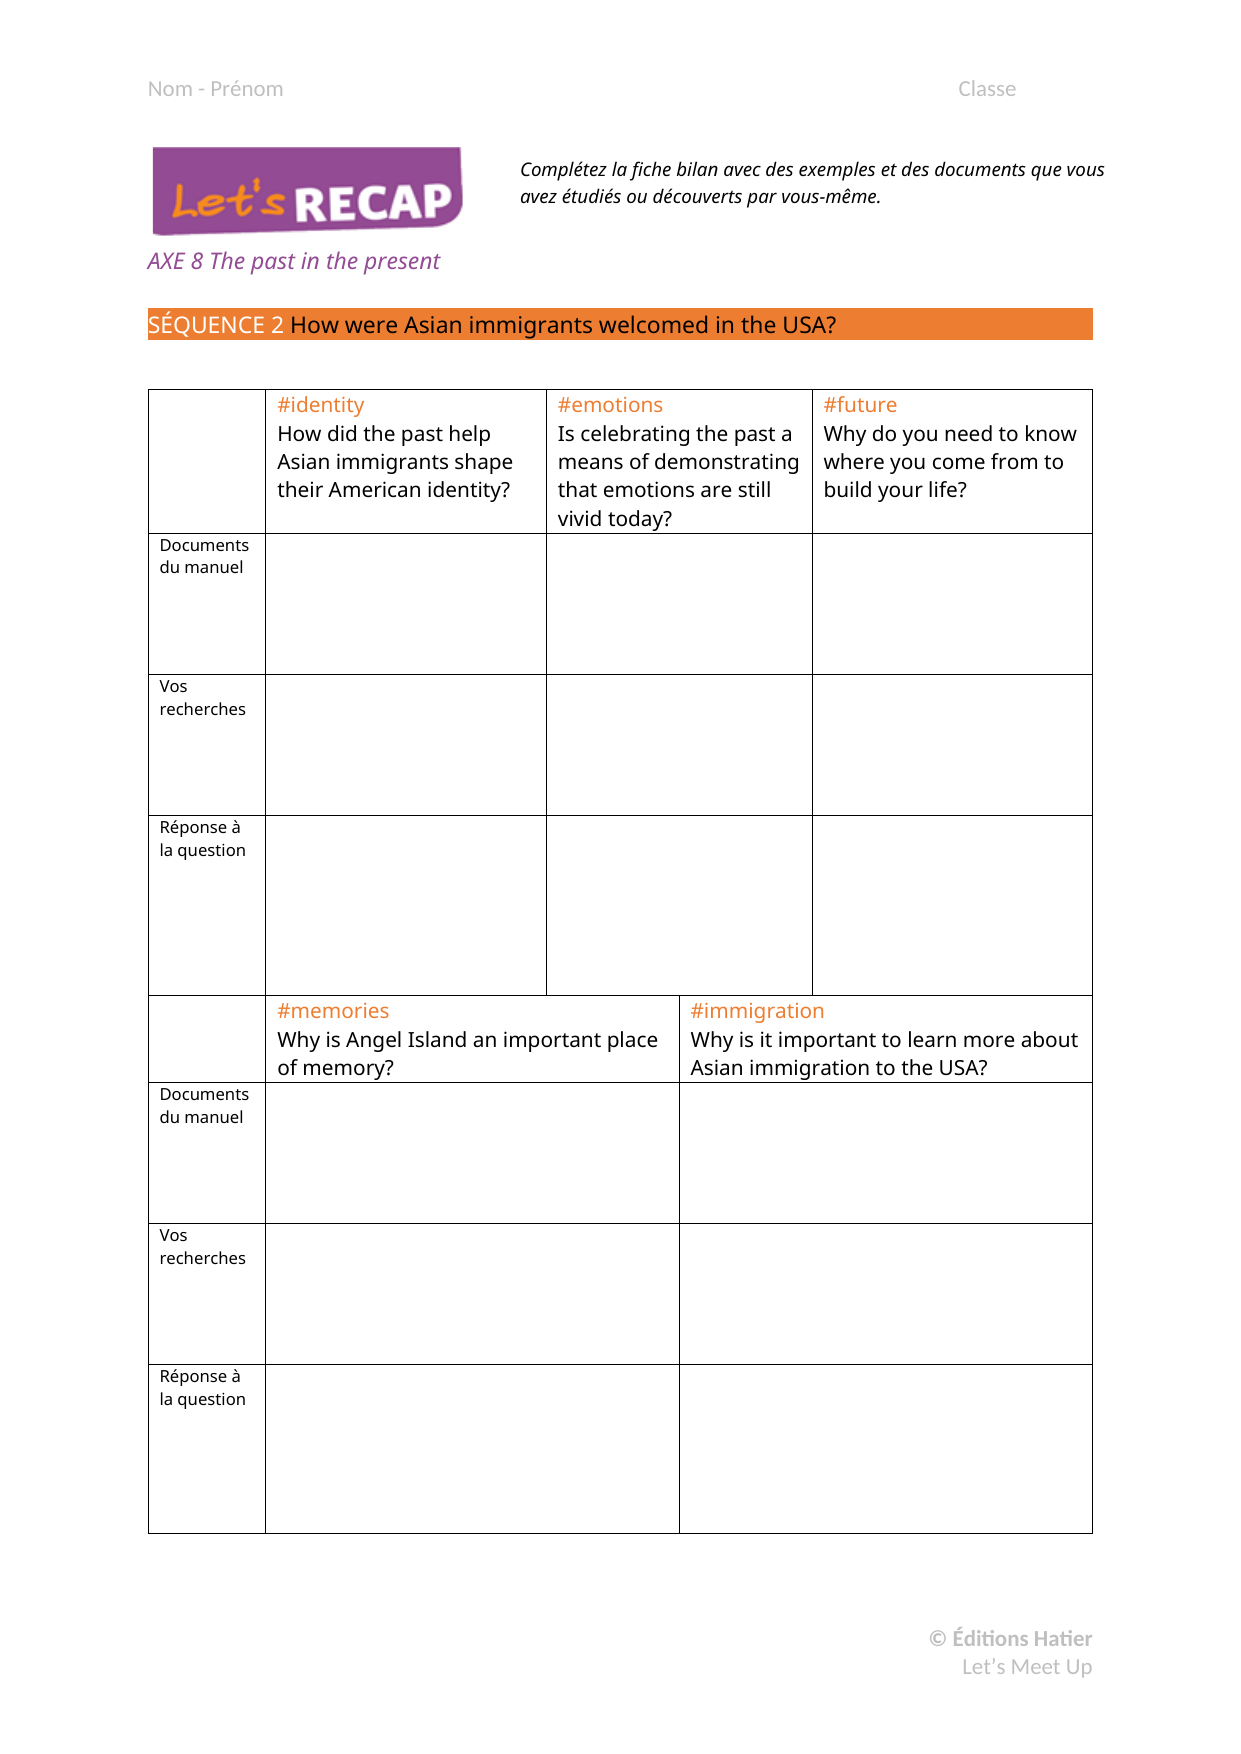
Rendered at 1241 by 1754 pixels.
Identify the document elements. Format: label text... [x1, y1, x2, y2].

table_cell [813, 675, 1092, 815]
table_cell [813, 534, 1092, 673]
table_cell [266, 675, 546, 815]
table_cell Réponse à la question [149, 816, 265, 995]
table_cell [680, 1224, 1092, 1364]
table_cell [266, 1083, 679, 1223]
table_cell [149, 996, 265, 1082]
table_cell [266, 1224, 679, 1364]
table_cell Réponse à la question [149, 1365, 265, 1533]
table_cell [547, 534, 812, 673]
table_cell [547, 675, 812, 815]
table_cell [813, 816, 1092, 995]
table_cell [680, 1365, 1092, 1533]
table_cell Vos recherches [149, 1224, 265, 1364]
picture [152, 147, 466, 239]
table_cell [266, 534, 546, 673]
table_header #emotions Is celebrating the past a means of demonstrating that emotions are still vivid today? [547, 390, 812, 532]
subtitle AXE 8 The past in the present [148, 244, 1093, 276]
table_cell Documents du manuel [149, 534, 265, 673]
table_cell #immigration Why is it important to learn more about Asian immigration to the USA? [680, 996, 1092, 1082]
table_cell [680, 1083, 1092, 1223]
table_cell [266, 816, 546, 995]
text SÉQUENCE 2 How were Asian immigrants welcomed in the USA? [148, 308, 1093, 340]
table_cell [547, 816, 812, 995]
table_header [149, 390, 265, 532]
table_header #future Why do you need to know where you come from to build your life? [813, 390, 1092, 532]
table_cell #memories Why is Angel Island an important place of memory? [266, 996, 679, 1082]
table_cell [266, 1365, 679, 1533]
table_cell Vos recherches [149, 675, 265, 815]
table_cell Documents du manuel [149, 1083, 265, 1223]
table_header #identity How did the past help Asian immigrants shape their American identity? [266, 390, 546, 532]
